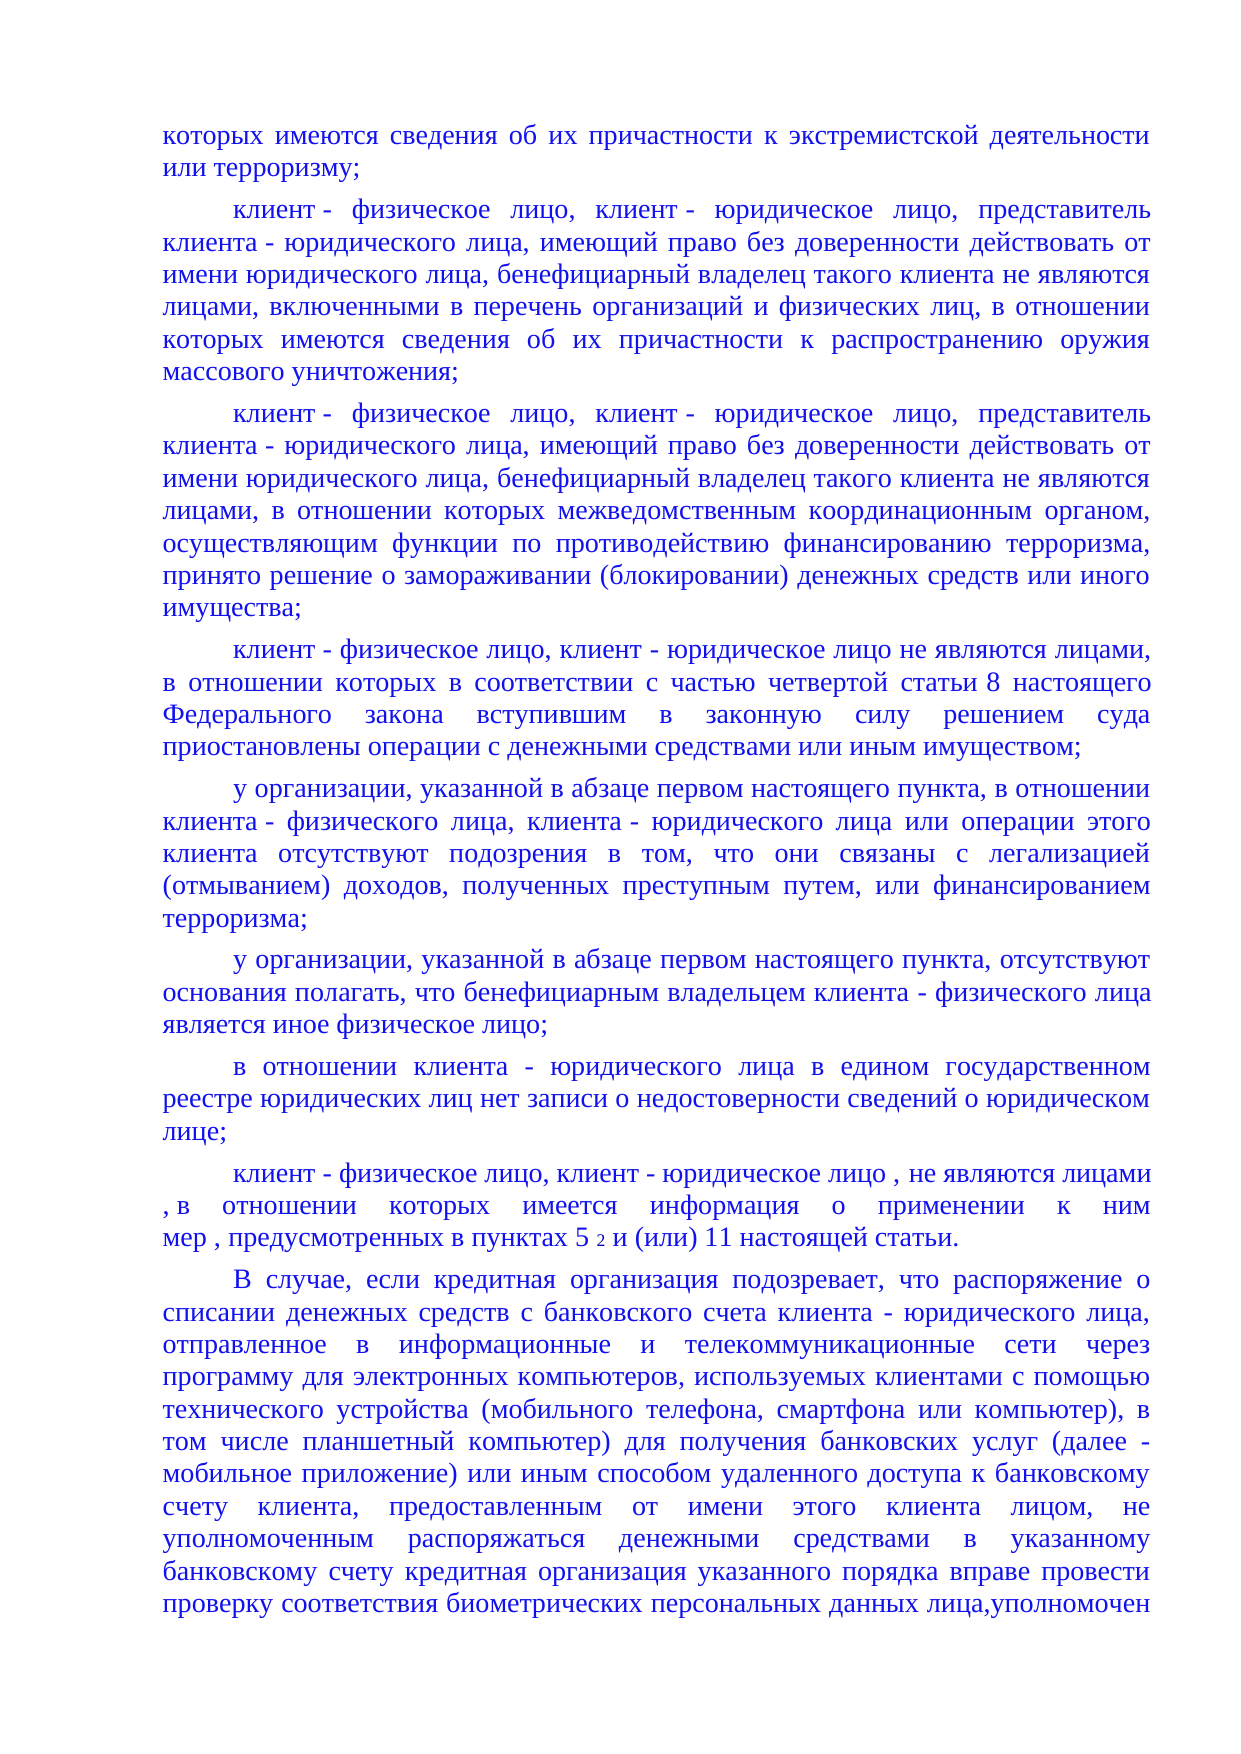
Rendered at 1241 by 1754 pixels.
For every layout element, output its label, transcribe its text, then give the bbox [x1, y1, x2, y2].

text клиент - физическое лицо, клиент - юридическое лицо , не являются лицами , в отношении которых имеется информация о применении к ним мер , предусмотренных в пунктах 5 2 и (или) 11 настоящей статьи. [162, 1156, 1152, 1253]
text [162, 118, 1152, 183]
text клиент - физическое лицо, клиент - юридическое лицо, представитель клиента - юридического лица, имеющий право без доверенности действовать от имени юридического лица, бенефициарный владелец такого клиента не являются лицами, включенными в перечень организаций и физических лиц, в отношении которых имеются сведения об их причастности к распространению оружия массового уничтожения; [162, 192, 1152, 387]
text в отношении клиента - юридического лица в едином государственном реестре юридических лиц нет записи о недостоверности сведений о юридическом лице; [162, 1049, 1152, 1146]
text у организации, указанной в абзаце первом настоящего пункта, в отношении клиента - физического лица, клиента - юридического лица или операции этого клиента отсутствуют подозрения в том, что они связаны с легализацией (отмыванием) доходов, полученных преступным путем, или финансированием терроризма; [162, 771, 1152, 933]
text у организации, указанной в абзаце первом настоящего пункта, отсутствуют основания полагать, что бенефициарным владельцем клиента - физического лица является иное физическое лицо; [162, 942, 1152, 1040]
text клиент - физическое лицо, клиент - юридическое лицо не являются лицами, в отношении которых в соответствии с частью четвертой статьи 8 настоящего Федерального закона вступившим в законную силу решением суда приостановлены операции с денежными средствами или иным имуществом; [162, 632, 1152, 762]
text клиент - физическое лицо, клиент - юридическое лицо, представитель клиента - юридического лица, имеющий право без доверенности действовать от имени юридического лица, бенефициарный владелец такого клиента не являются лицами, в отношении которых межведомственным координационным органом, осуществляющим функции по противодействию финансированию терроризма, принято решение о замораживании (блокировании) денежных средств или иного имущества; [162, 396, 1152, 623]
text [162, 1262, 1152, 1618]
